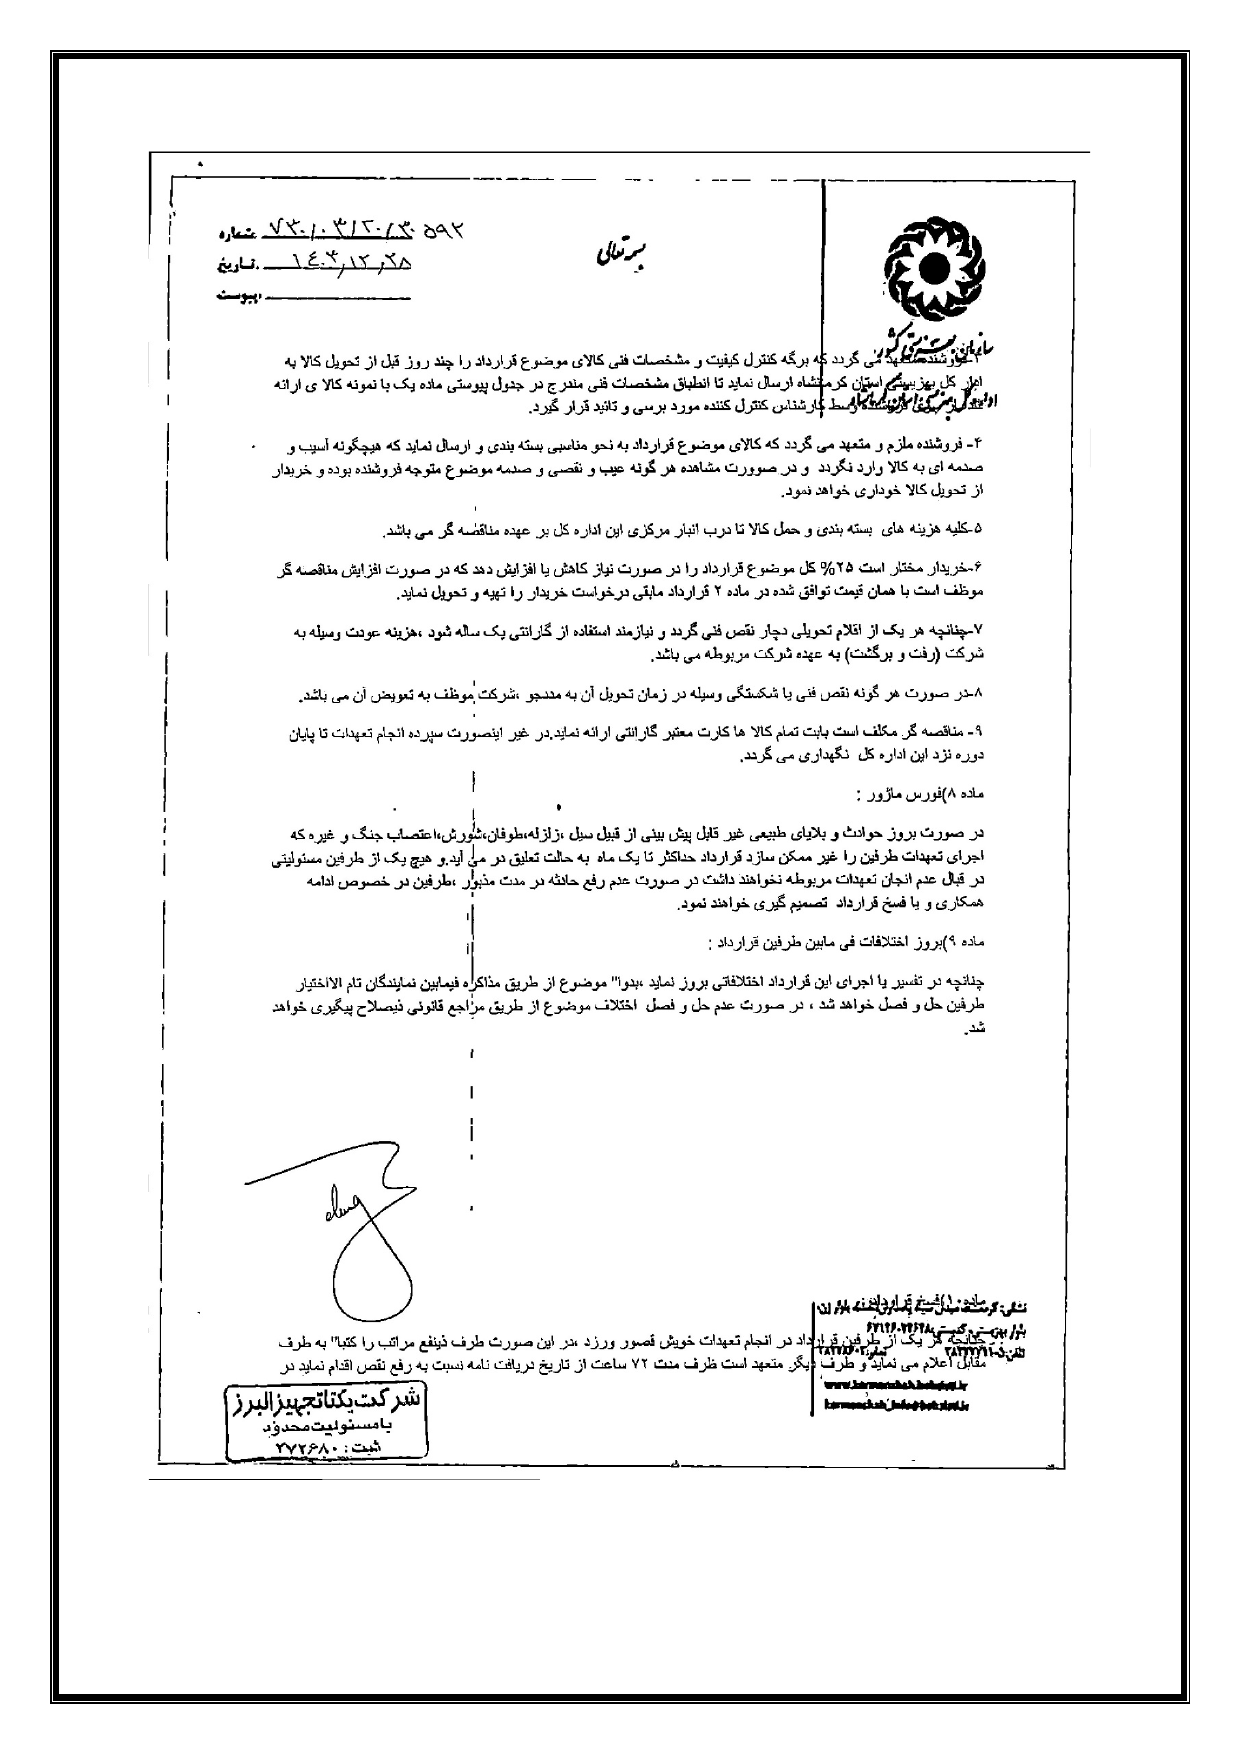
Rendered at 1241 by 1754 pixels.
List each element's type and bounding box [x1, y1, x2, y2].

picture [148, 150, 1091, 1480]
